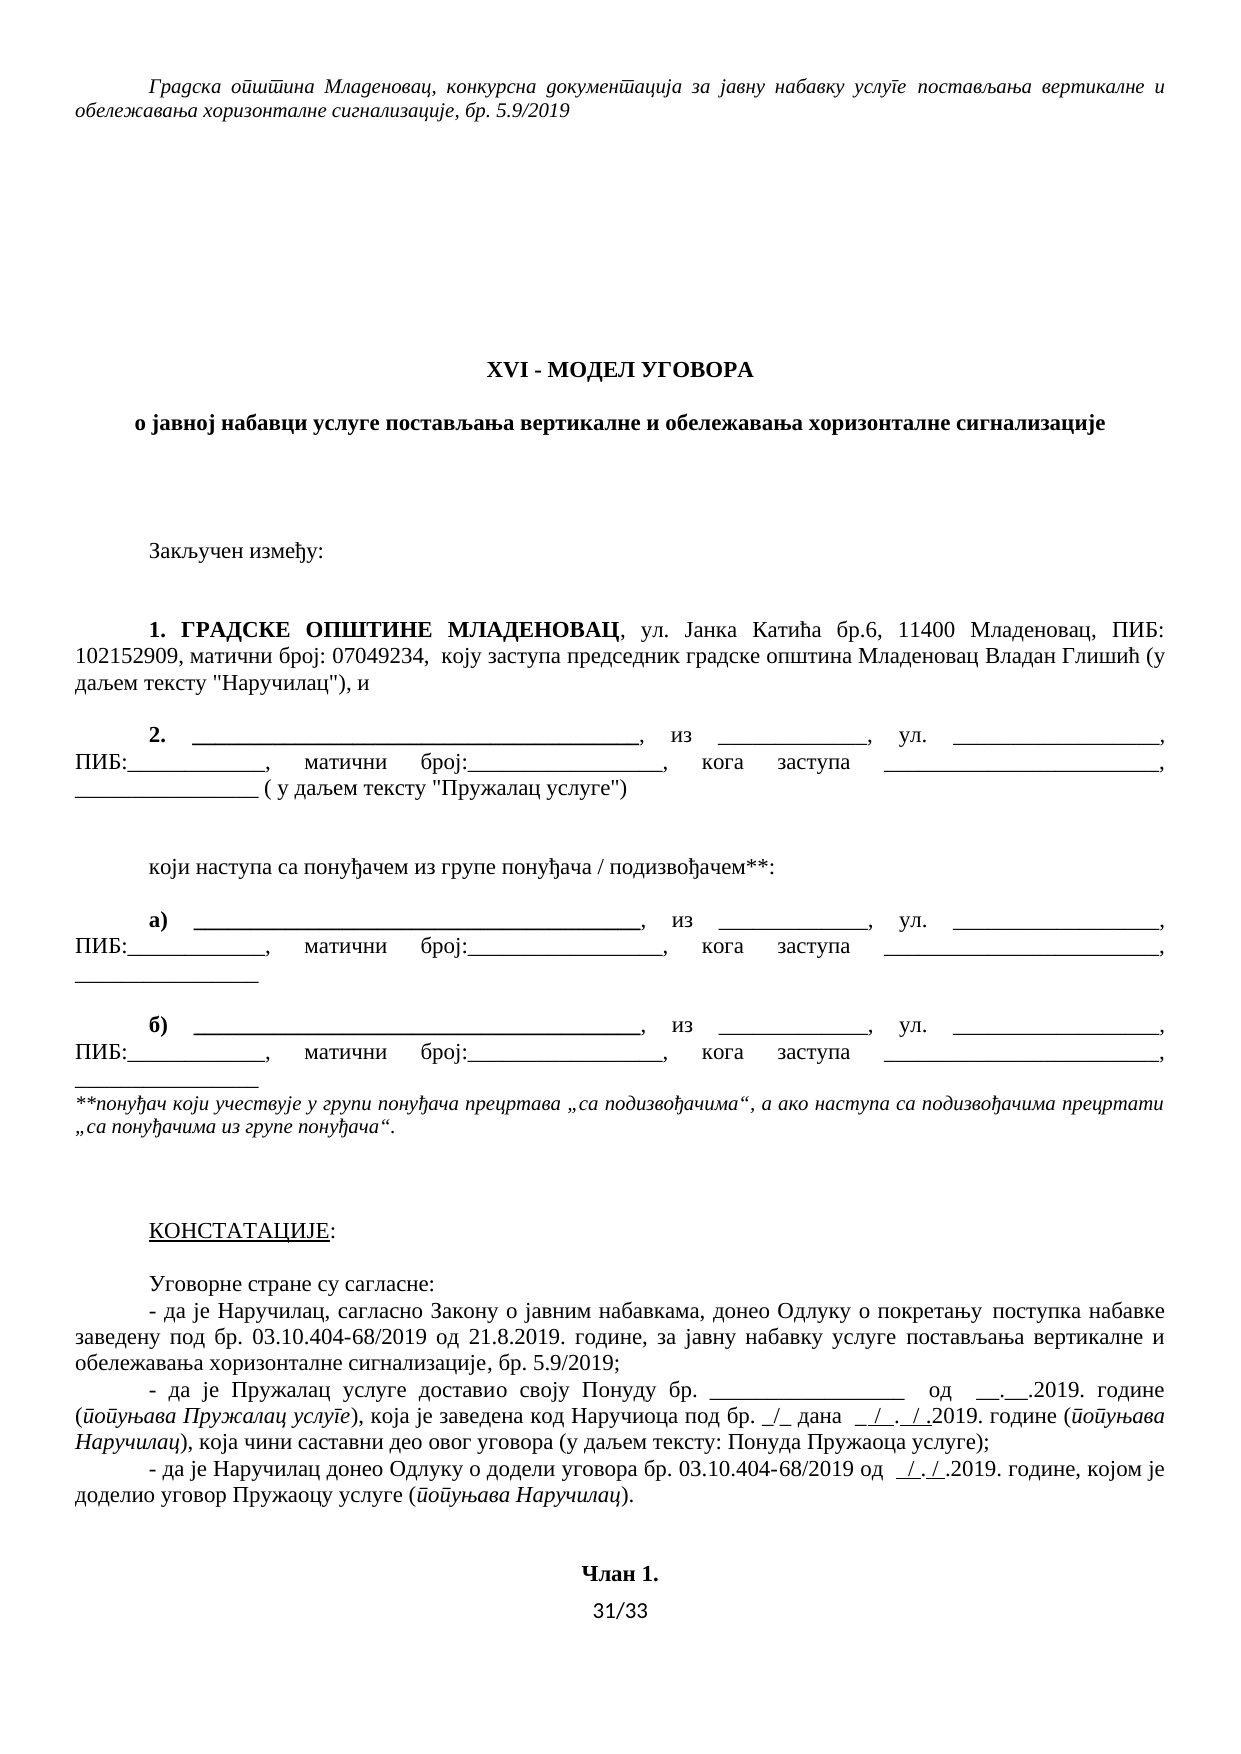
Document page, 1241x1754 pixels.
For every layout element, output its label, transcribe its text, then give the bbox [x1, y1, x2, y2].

text Закључен између: [75, 537, 1165, 563]
text а) _______________________________________, из _____________, ул. __________________, ПИБ:____________, матични број:_________________, кога заступа ________________________, ________________ [75, 906, 1165, 985]
text **понуђач који учествује у групи понуђача прецртава „са подизвођачима“, а ако наступа са подизвођачима прецртати „са понуђачима из групе понуђача“. [75, 1090, 1165, 1138]
text - да је Наручилац, сагласно Закону о јавним набавкама, донео Одлуку о покретању поступка набавке заведену под бр. 03.10.404-68/2019 од 21.8.2019. године, за јавну набавку услуге постављања вертикалне и обележавања хоризонталне сигнализације, бр. 5.9/2019; [75, 1297, 1165, 1376]
text који наступа са понуђачем из групе понуђача / подизвођачем**: [75, 853, 1165, 879]
text Члан 1. [75, 1560, 1165, 1587]
text 2. _______________________________________, из _____________, ул. __________________, ПИБ:____________, матични број:_________________, кога заступа ________________________, ________________ ( у даљем тексту "Пружалац услуге") [75, 721, 1165, 801]
text б) _______________________________________, из _____________, ул. __________________, ПИБ:____________, матични број:_________________, кога заступа ________________________, ________________ [75, 1011, 1165, 1090]
text Уговорне стране су сагласне: [75, 1270, 1165, 1297]
text - да је Наручилац донео Одлуку о додели уговора бр. 03.10.404-68/2019 од / . / .2019. године, којом је доделио уговор Пружаоцу услуге (попуњава Наручилац). [75, 1455, 1165, 1507]
text XVI - МОДЕЛ УГОВОРА [75, 356, 1165, 382]
text КОНСТАТАЦИЈЕ: [75, 1218, 1165, 1244]
text 1. ГРАДСКЕ ОПШТИНЕ МЛАДЕНОВАЦ, ул. Јанка Катића бр.6, 11400 Младеновац, ПИБ: 102152909, матични број: 07049234, коју заступа председник градске општина Младеновац Владан Глишић (у даљем тексту "Наручилац"), и [75, 616, 1165, 695]
text о јавној набавци услуге постављања вертикалне и обележавања хоризонталне сигнализације [75, 408, 1165, 435]
text - да је Пружалац услуге доставио своју Понуду бр. _________________ од __.__.2019. године (попуњава Пружалац услуге), која је заведена код Наручиоца под бр. _/_ дана _ / . / .2019. године (попуњава Наручилац), која чини саставни део овог уговора (у даљем тексту: Понуда Пружаоца услуге); [75, 1376, 1165, 1455]
